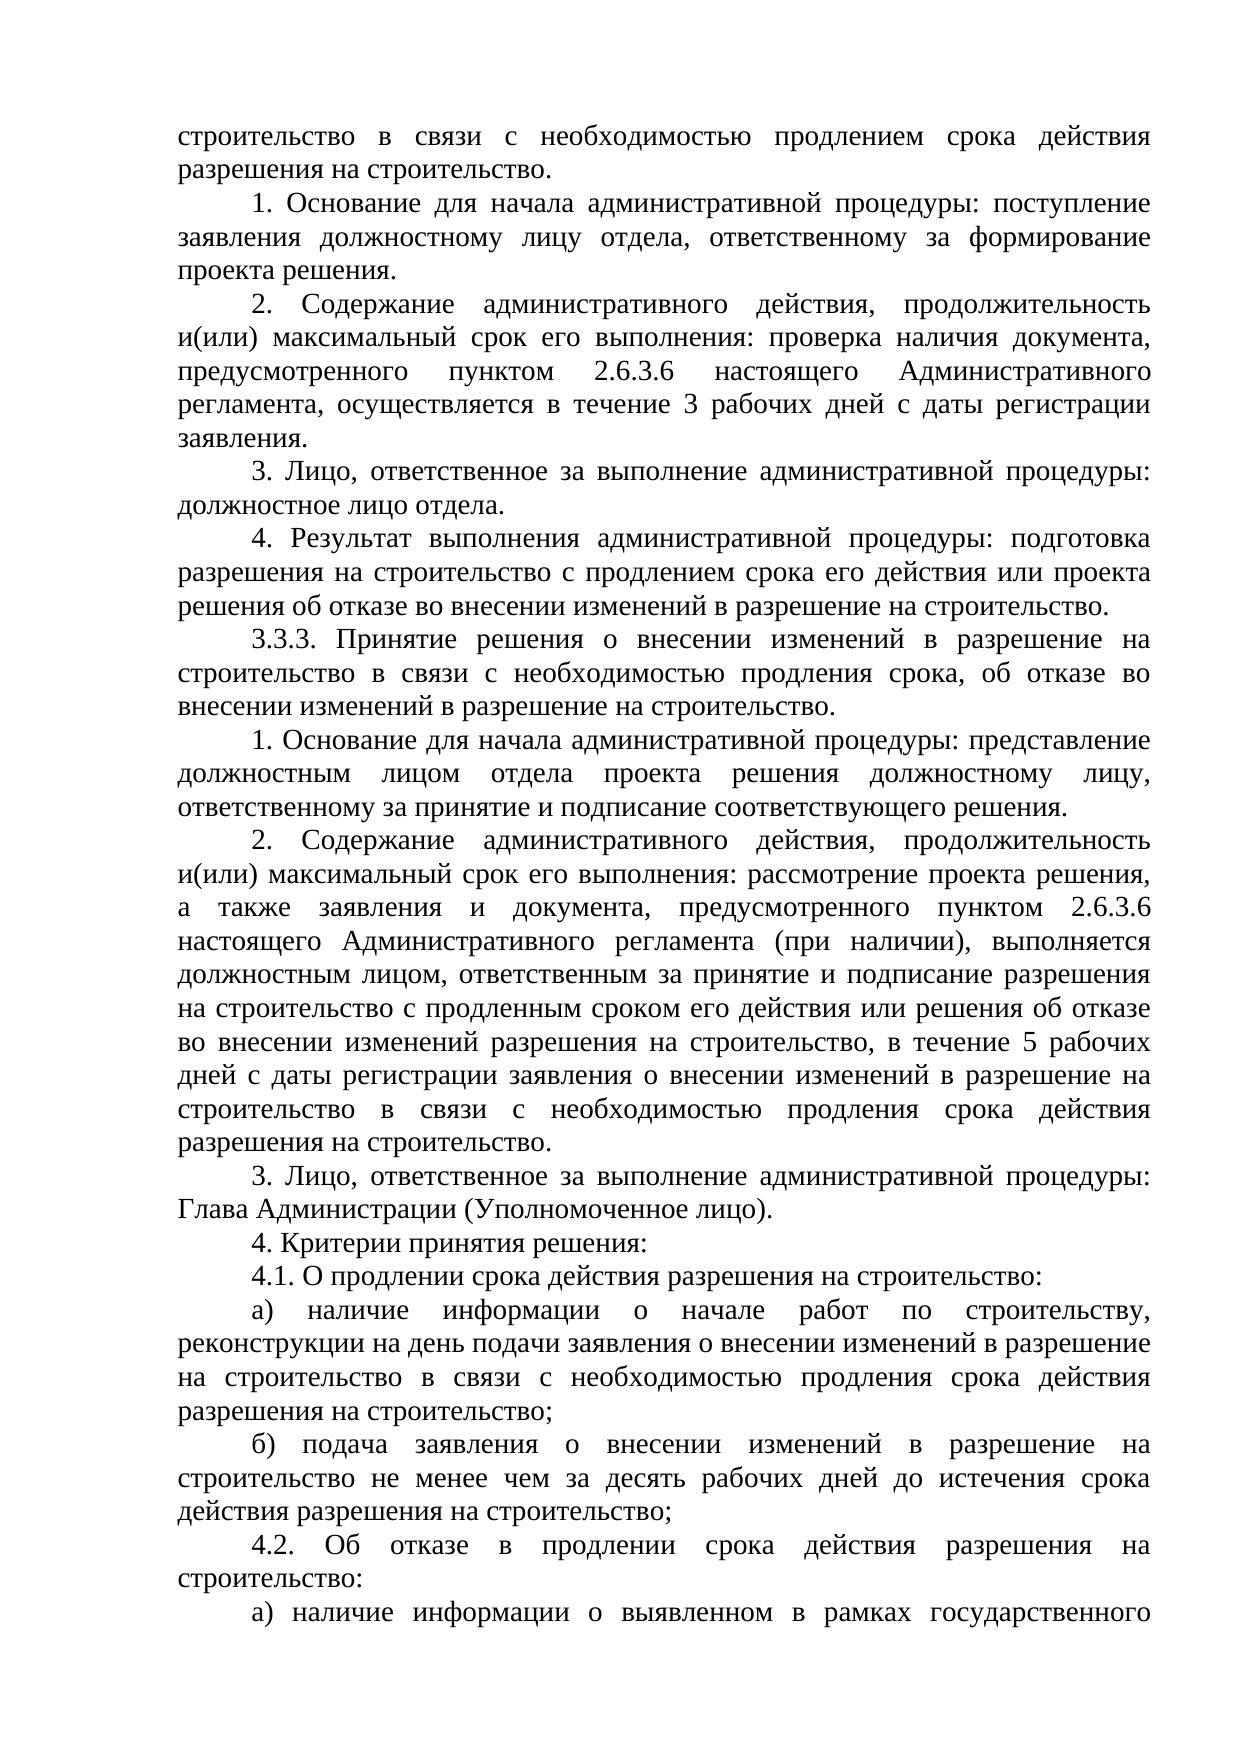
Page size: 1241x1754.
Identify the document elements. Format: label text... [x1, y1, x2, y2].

text 3. Лицо, ответственное за выполнение административной процедуры: должностное лицо отдела. [177, 453, 1152, 521]
text а) наличие информации о начале работ по строительству, реконструкции на день подачи заявления о внесении изменений в разрешение на строительство в связи с необходимостью продления срока действия разрешения на строительство; [177, 1292, 1152, 1426]
text 1. Основание для начала административной процедуры: поступление заявления должностному лицу отдела, ответственному за формирование проекта решения. [177, 185, 1152, 286]
text 3. Лицо, ответственное за выполнение административной процедуры: Глава Администрации (Уполномоченное лицо). [177, 1158, 1152, 1225]
text 4.2. Об отказе в продлении срока действия разрешения на строительство: [177, 1527, 1152, 1594]
text 4. Критерии принятия решения: [177, 1225, 1152, 1258]
text 3.3.3. Принятие решения о внесении изменений в разрешение на строительство в связи с необходимостью продления срока, об отказе во внесении изменений в разрешение на строительство. [177, 621, 1152, 722]
text 4. Результат выполнения административной процедуры: подготовка разрешения на строительство с продлением срока его действия или проекта решения об отказе во внесении изменений в разрешение на строительство. [177, 521, 1152, 621]
text 2. Содержание административного действия, продолжительность и(или) максимальный срок его выполнения: рассмотрение проекта решения, а также заявления и документа, предусмотренного пунктом 2.6.3.6 настоящего Административного регламента (при наличии), выполняется должностным лицом, ответственным за принятие и подписание разрешения на строительство с продленным сроком его действия или решения об отказе во внесении изменений разрешения на строительство, в течение 5 рабочих дней с даты регистрации заявления о внесении изменений в разрешение на строительство в связи с необходимостью продления срока действия разрешения на строительство. [177, 822, 1152, 1158]
text 2. Содержание административного действия, продолжительность и(или) максимальный срок его выполнения: проверка наличия документа, предусмотренного пунктом 2.6.3.6 настоящего Административного регламента, осуществляется в течение 3 рабочих дней с даты регистрации заявления. [177, 286, 1152, 453]
text 4.1. О продлении срока действия разрешения на строительство: [177, 1258, 1152, 1292]
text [177, 1594, 1152, 1627]
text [177, 118, 1152, 185]
text б) подача заявления о внесении изменений в разрешение на строительство не менее чем за десять рабочих дней до истечения срока действия разрешения на строительство; [177, 1426, 1152, 1527]
text 1. Основание для начала административной процедуры: представление должностным лицом отдела проекта решения должностному лицу, ответственному за принятие и подписание соответствующего решения. [177, 722, 1152, 822]
